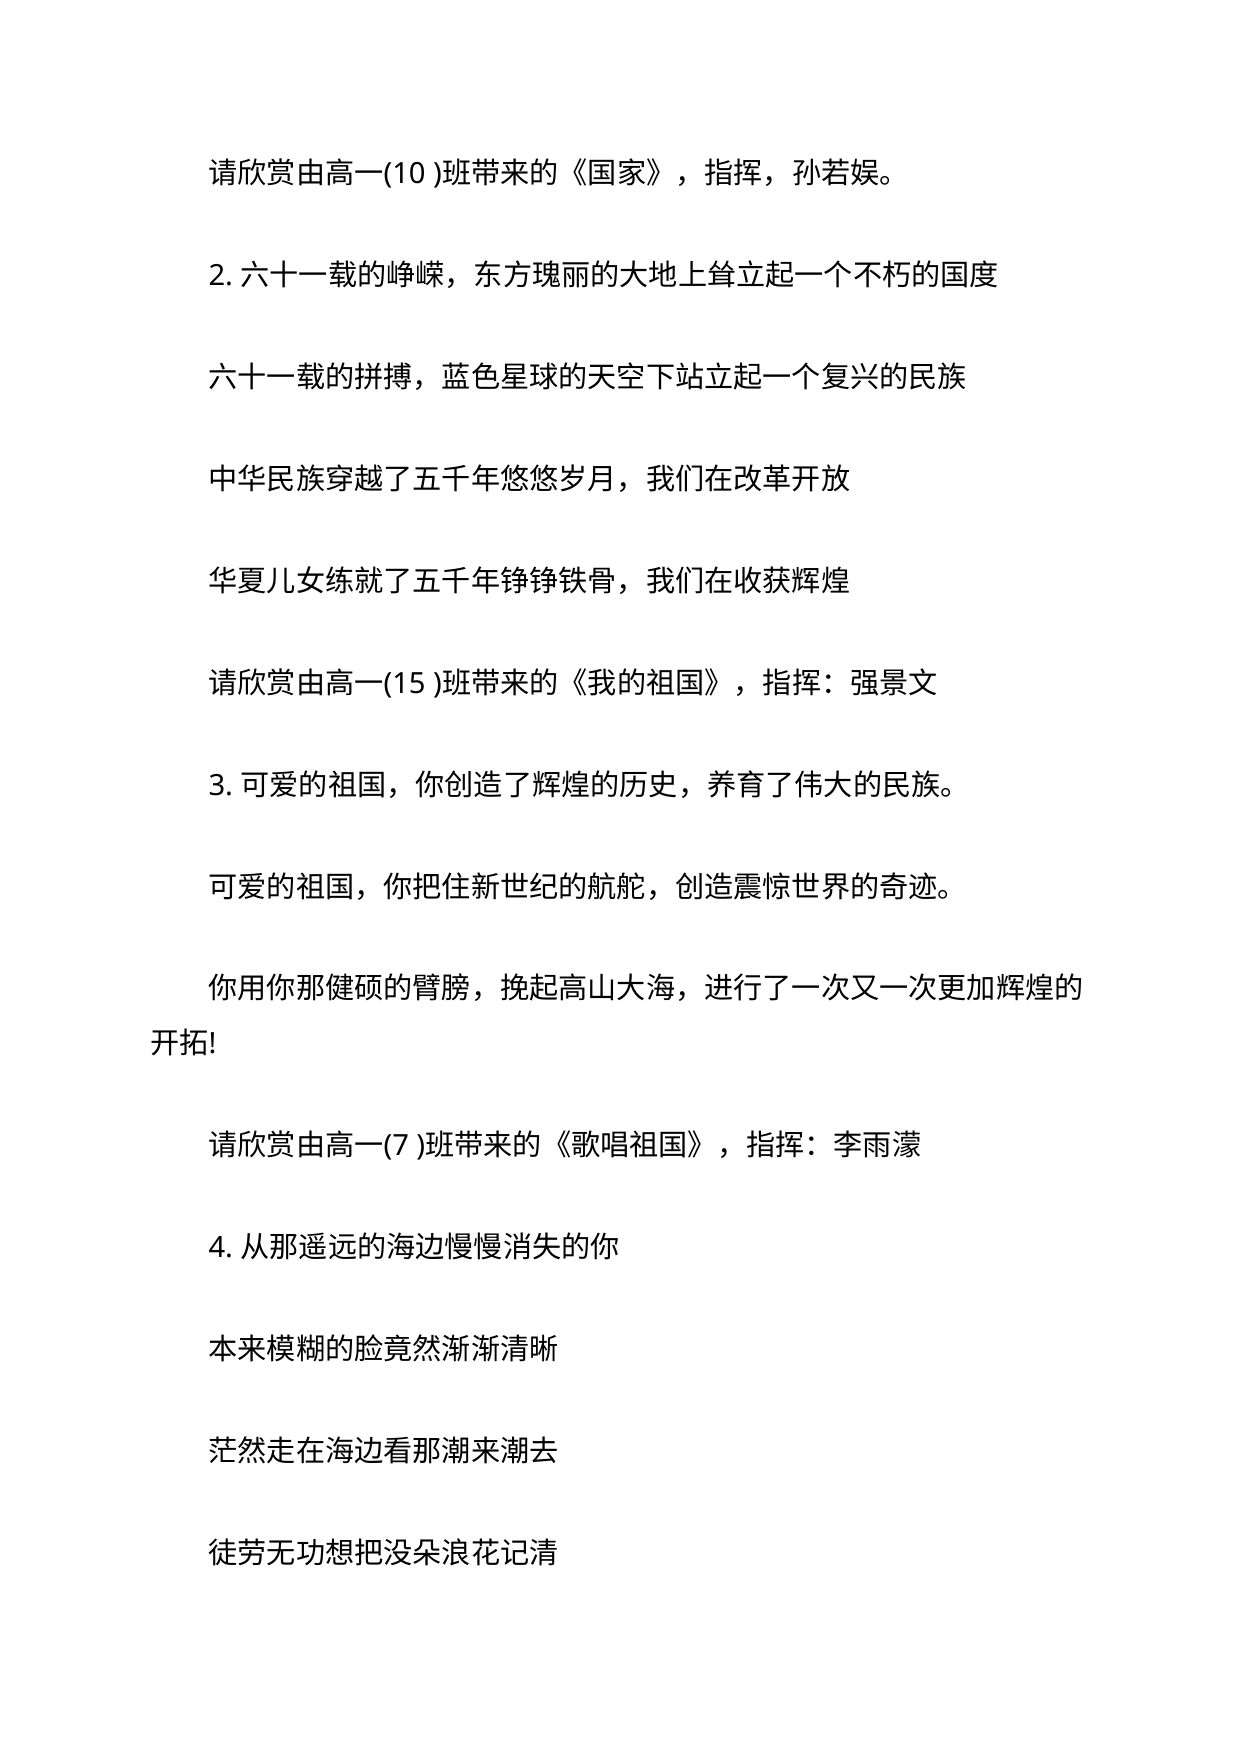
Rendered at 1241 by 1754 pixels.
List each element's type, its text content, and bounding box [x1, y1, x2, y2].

text 中华民族穿越了五千年悠悠岁月，我们在改革开放 [150, 456, 1090, 498]
text 请欣赏由高一(7 )班带来的《歌唱祖国》，指挥：李雨濛 [150, 1122, 1090, 1164]
text 茫然走在海边看那潮来潮去 [150, 1428, 1090, 1470]
text 华夏儿女练就了五千年铮铮铁骨，我们在收获辉煌 [150, 557, 1090, 600]
text 请欣赏由高一(10 )班带来的《国家》，指挥，孙若娱。 [150, 150, 1090, 192]
text 4. 从那遥远的海边慢慢消失的你 [150, 1224, 1090, 1266]
text 请欣赏由高一(15 )班带来的《我的祖国》，指挥：强景文 [150, 659, 1090, 702]
text 徒劳无功想把没朵浪花记清 [150, 1529, 1090, 1572]
text 你用你那健硕的臂膀，挽起高山大海，进行了一次又一次更加辉煌的开拓! [150, 965, 1090, 1062]
text 2. 六十一载的峥嵘，东方瑰丽的大地上耸立起一个不朽的国度 [150, 252, 1090, 294]
text 六十一载的拼搏，蓝色星球的天空下站立起一个复兴的民族 [150, 354, 1090, 396]
text 3. 可爱的祖国，你创造了辉煌的历史，养育了伟大的民族。 [150, 761, 1090, 804]
text 本来模糊的脸竟然渐渐清晰 [150, 1326, 1090, 1368]
text 可爱的祖国，你把住新世纪的航舵，创造震惊世界的奇迹。 [150, 863, 1090, 906]
